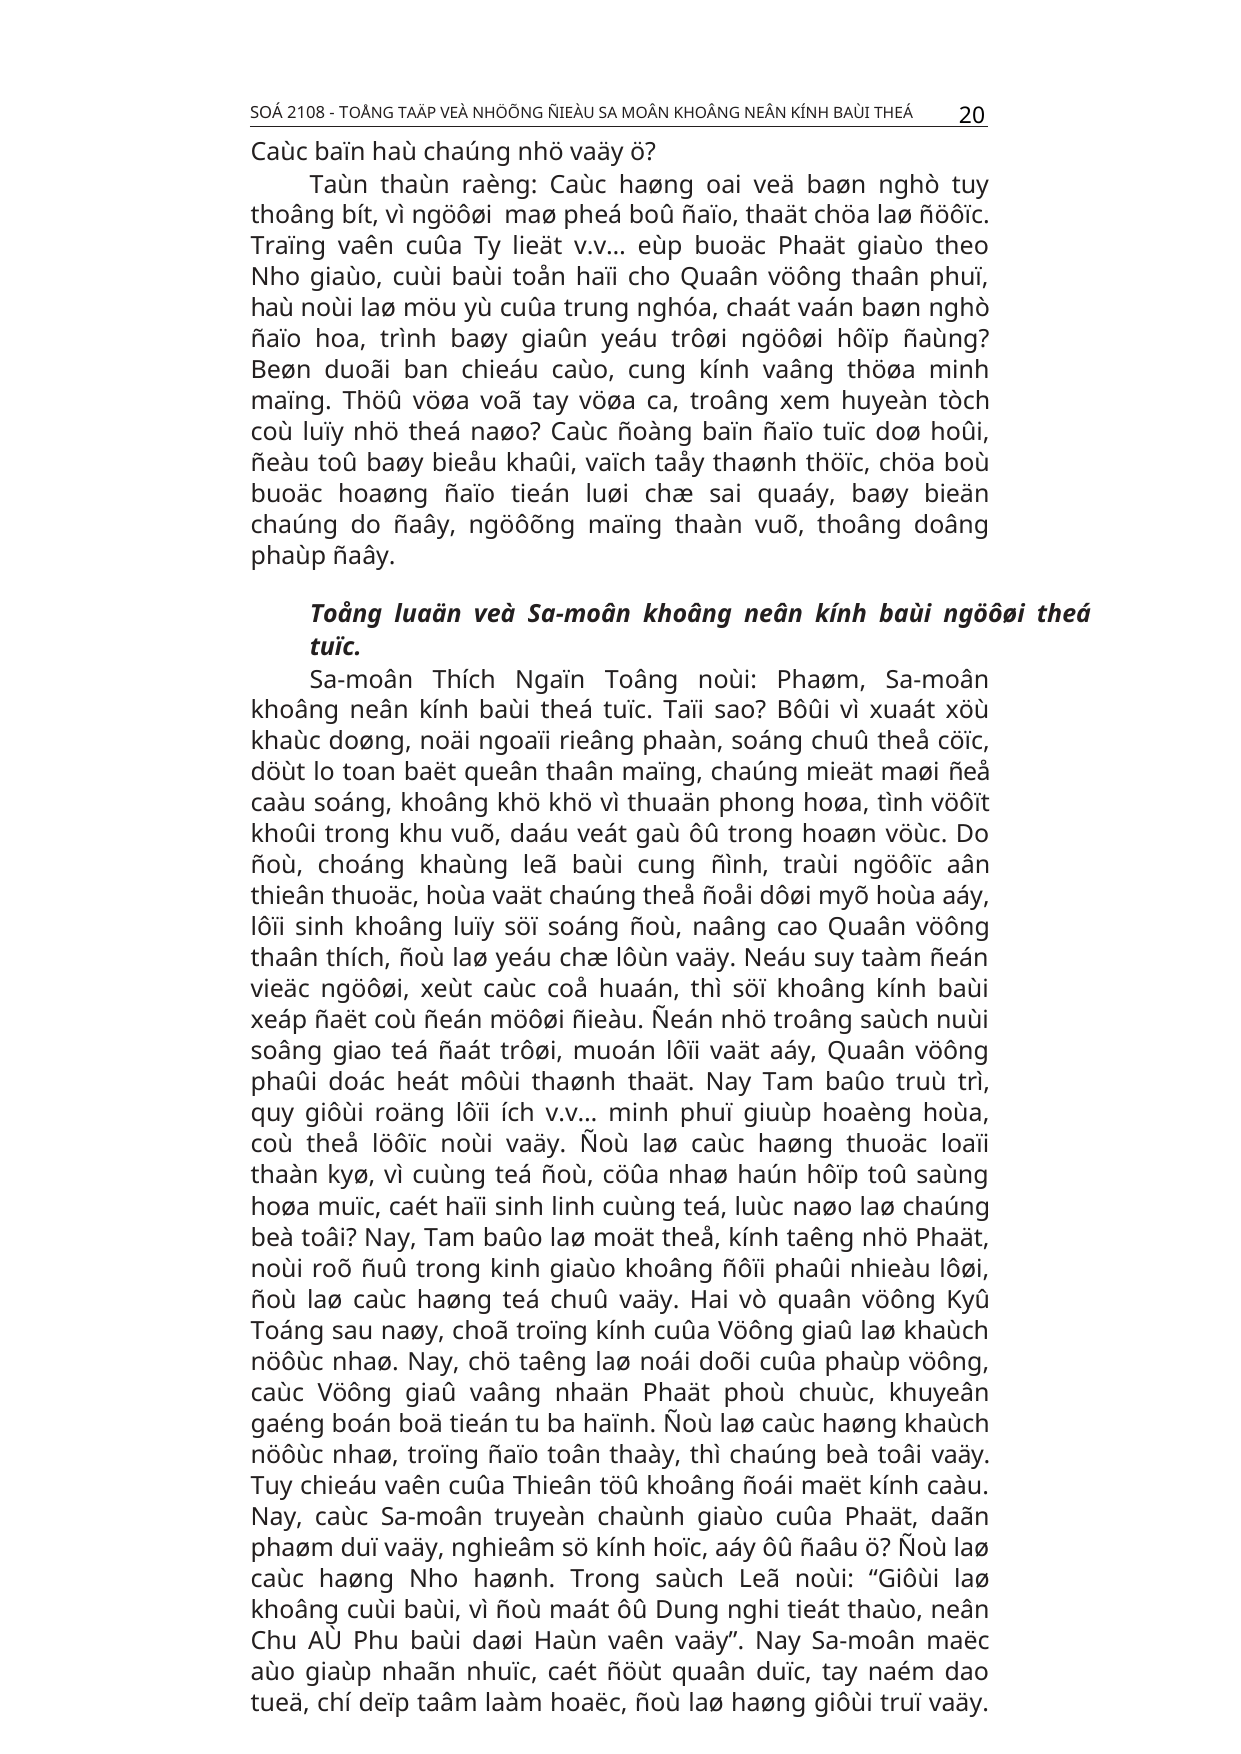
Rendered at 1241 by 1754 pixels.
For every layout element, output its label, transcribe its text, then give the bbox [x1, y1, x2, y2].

subtitle Toång luaän veà Sa-moân khoâng neân kính baùi ngöôøi theá tuïc. [309, 597, 1092, 662]
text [250, 664, 990, 1719]
text Caùc baïn haù chaúng nhö vaäy ö? [250, 134, 1092, 167]
text Taùn thaùn raèng: Caùc haøng oai veä baøn nghò tuy thoâng bít, vì ngöôøi maø pheá boû ñaïo, thaät chöa laø ñöôïc. Traïng vaên cuûa Ty lieät v.v… eùp buoäc Phaät giaùo theo Nho giaùo, cuùi baùi toån haïi cho Quaân vöông thaân phuï, haù noùi laø möu yù cuûa trung nghóa, chaát vaán baøn nghò ñaïo hoa, trình baøy giaûn yeáu trôøi ngöôøi hôïp ñaùng? Beøn duoãi ban chieáu caùo, cung kính vaâng thöøa minh maïng. Thöû vöøa voã tay vöøa ca, troâng xem huyeàn tòch coù luïy nhö theá naøo? Caùc ñoàng baïn ñaïo tuïc doø hoûi, ñeàu toû baøy bieåu khaûi, vaïch taåy thaønh thöïc, chöa boù buoäc hoaøng ñaïo tieán luøi chæ sai quaáy, baøy bieän chaúng do ñaây, ngöôõng maïng thaàn vuõ, thoâng doâng phaùp ñaây. [250, 168, 990, 572]
